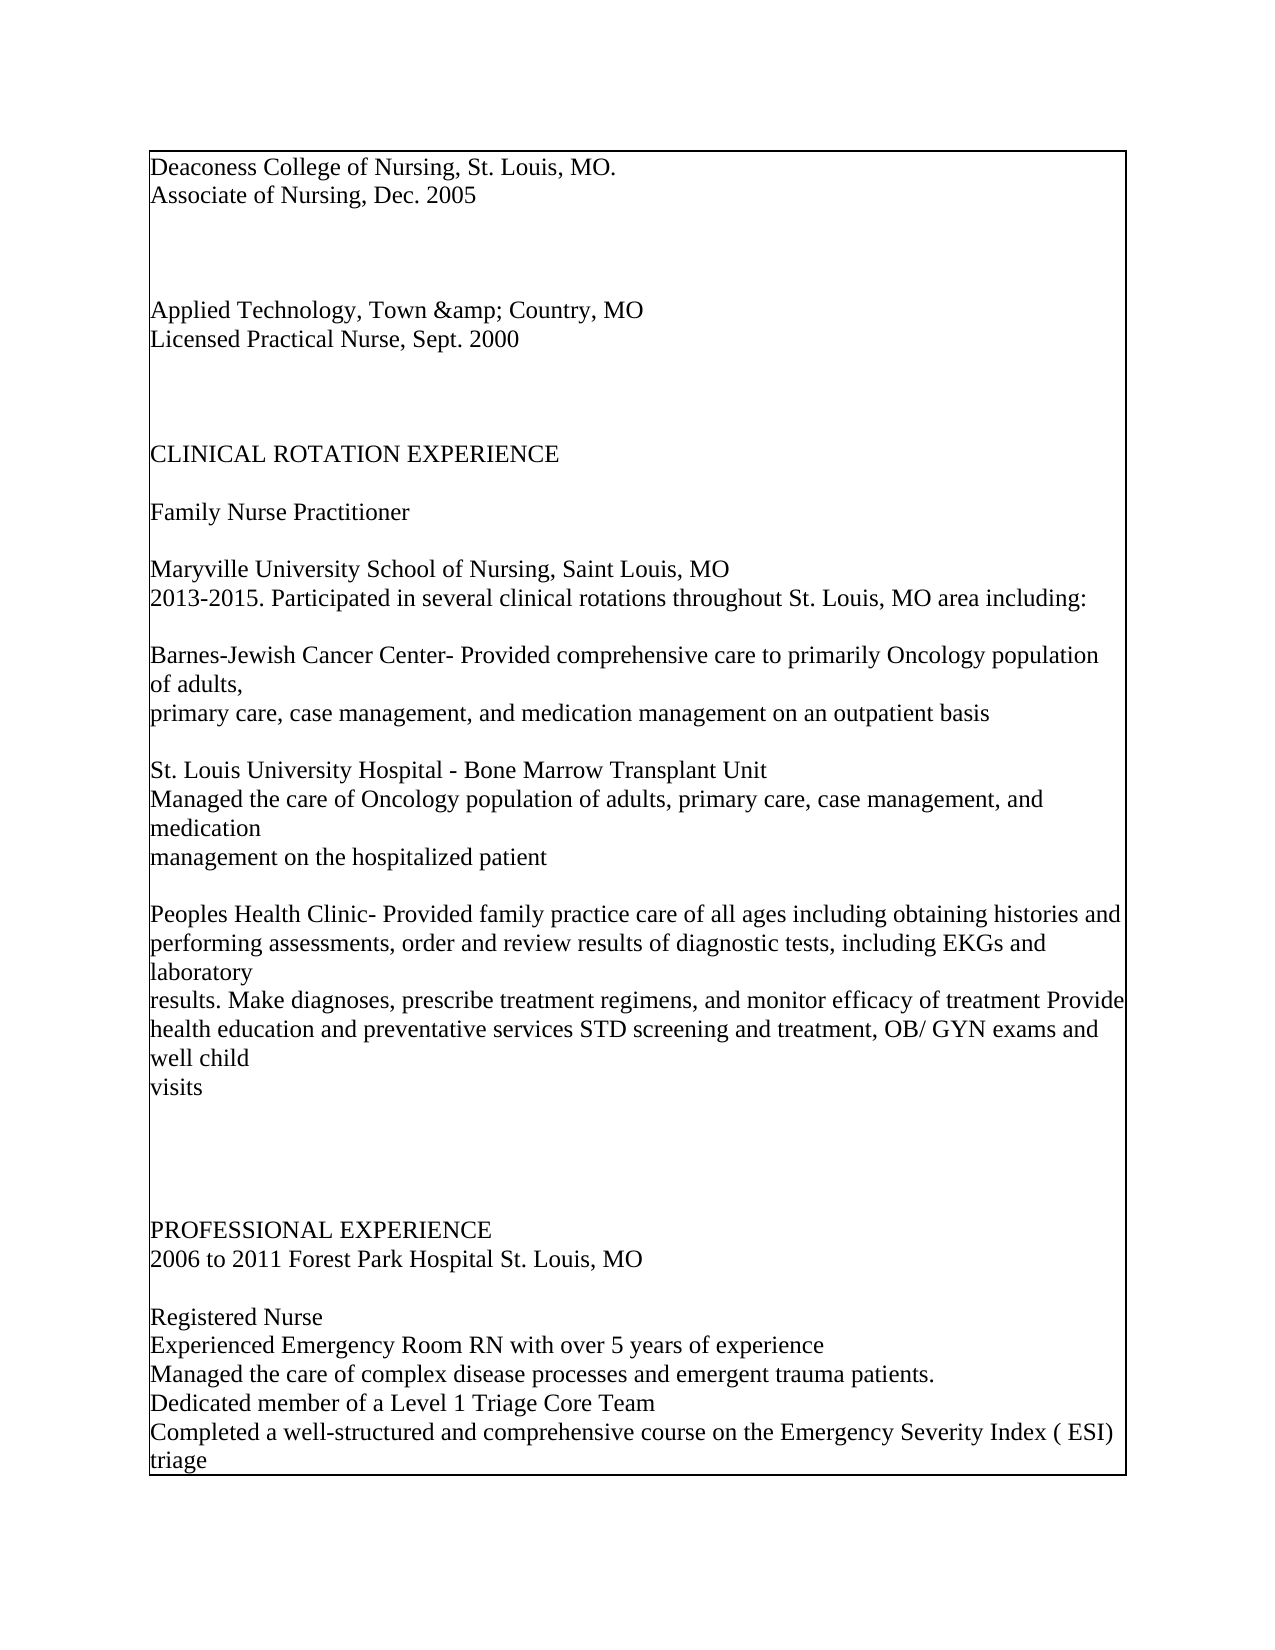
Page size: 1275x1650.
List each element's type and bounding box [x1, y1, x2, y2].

table_header [150, 152, 1125, 1474]
